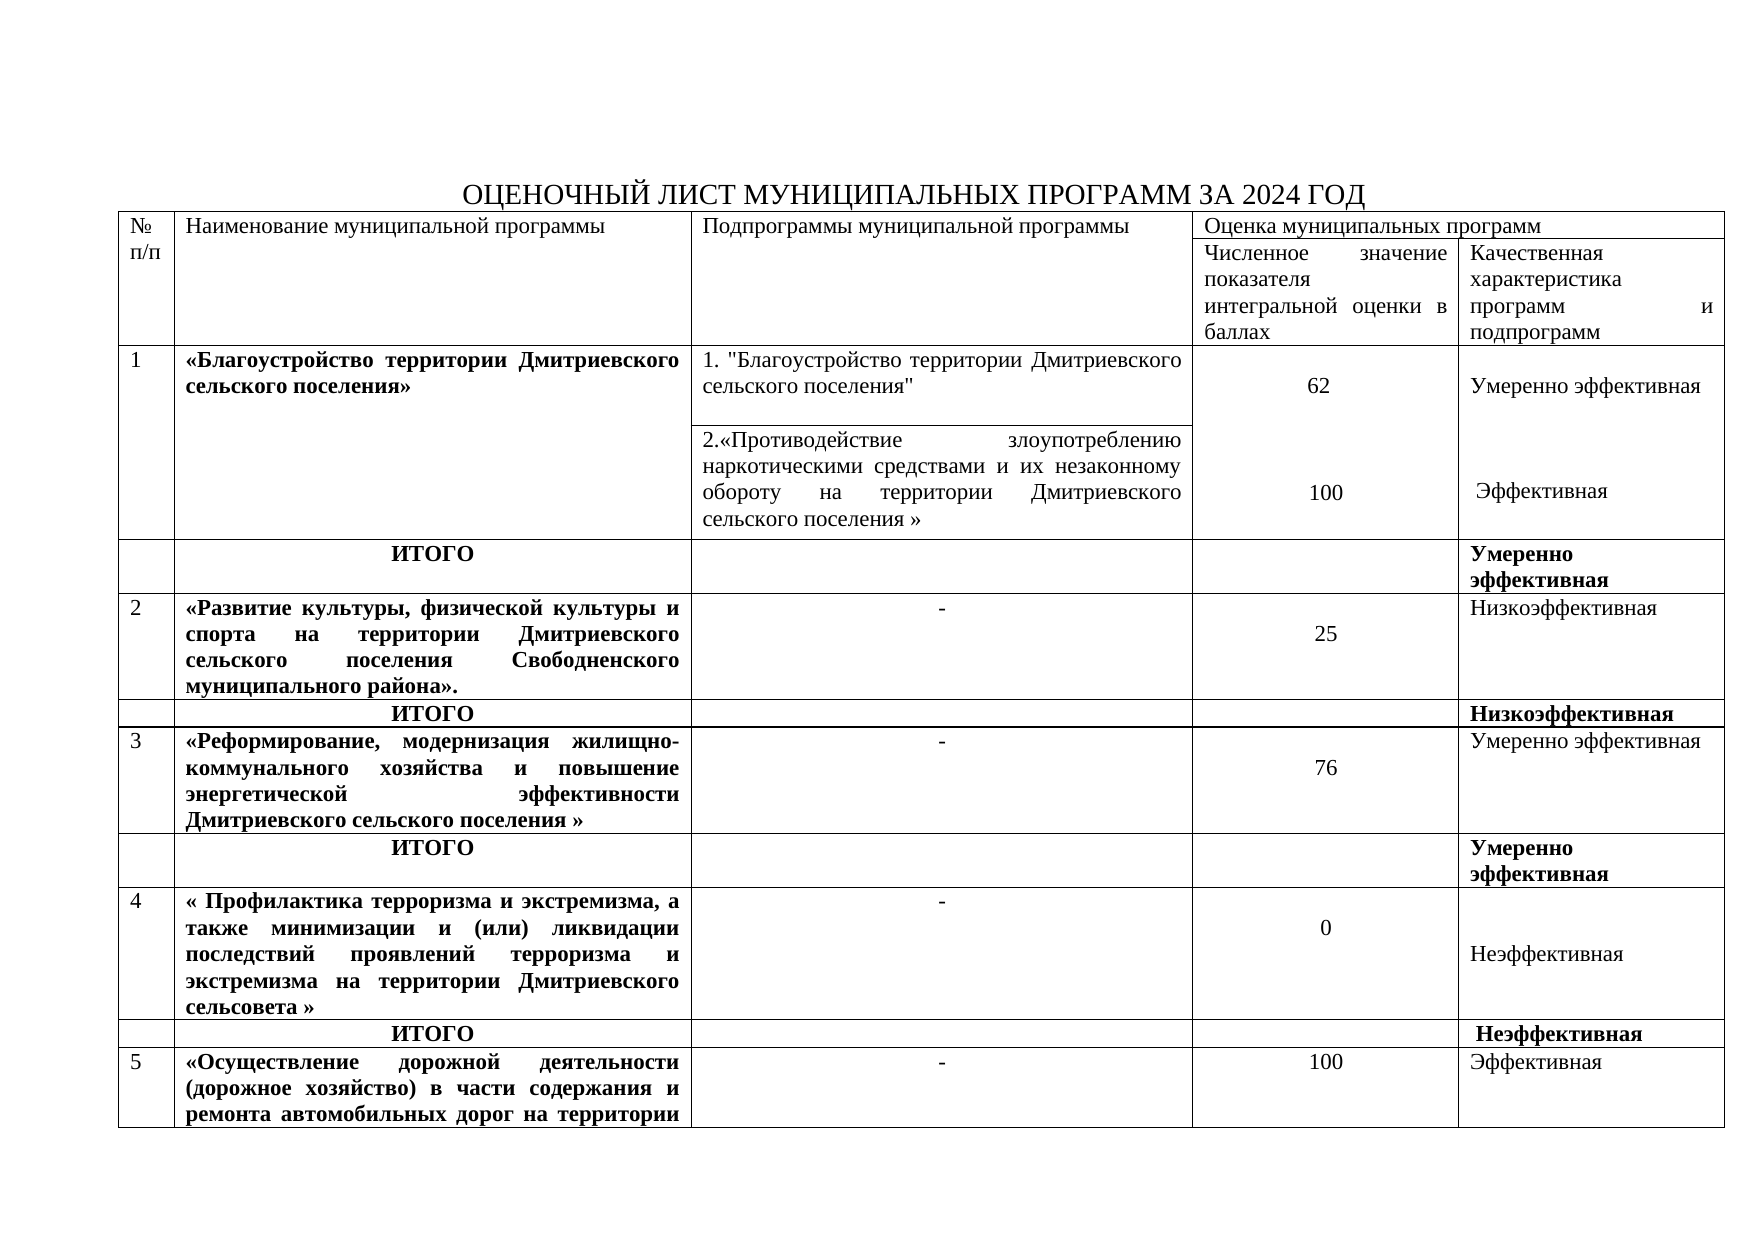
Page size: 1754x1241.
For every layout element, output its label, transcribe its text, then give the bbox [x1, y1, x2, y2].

table_cell 62 100 [1193, 346, 1458, 539]
table_cell 3 [119, 728, 174, 833]
table_header Оценка муниципальных программ [1193, 212, 1724, 238]
table_cell 76 [1193, 728, 1458, 833]
table_cell [692, 540, 1192, 592]
table_cell «Реформирование, модернизация жилищно-коммунального хозяйства и повышение энергетической эффективности Дмитриевского сельского поселения » [175, 728, 691, 833]
table_cell Умеренно эффективная [1459, 834, 1724, 887]
table_cell Неэффективная [1459, 888, 1724, 1019]
table_cell [1193, 700, 1458, 726]
table_cell [1193, 1020, 1458, 1047]
table_cell Умеренно эффективная [1459, 728, 1724, 833]
table_cell «Благоустройство территории Дмитриевского сельского поселения» [175, 346, 691, 539]
table_cell 1. "Благоустройство территории Дмитриевского сельского поселения" [692, 346, 1192, 425]
table_header № п/п [119, 212, 174, 344]
table_cell [692, 700, 1192, 726]
table_cell [119, 834, 174, 887]
table_cell [119, 700, 174, 726]
table_cell - [692, 594, 1192, 699]
table_cell Низкоэффективная [1459, 700, 1724, 726]
table_cell 4 [119, 888, 174, 1019]
table_cell Умеренно эффективная Эффективная [1459, 346, 1724, 539]
table_cell « Профилактика терроризма и экстремизма, а также минимизации и (или) ликвидации последствий проявлений терроризма и экстремизма на территории Дмитриевского сельсовета » [175, 888, 691, 1019]
table_cell [692, 834, 1192, 887]
table_cell Численное значение показателя интегральной оценки в баллах [1193, 239, 1458, 344]
table_cell 5 [119, 1048, 174, 1127]
table_cell [1193, 834, 1458, 887]
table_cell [175, 1048, 691, 1127]
table_cell [1193, 540, 1458, 592]
table_cell 0 [1193, 888, 1458, 1019]
table_header Наименование муниципальной программы [175, 212, 691, 344]
table_cell 2.«Противодействие злоупотреблению наркотическими средствами и их незаконному обороту на территории Дмитриевского сельского поселения » [692, 426, 1192, 539]
table_cell 1 [119, 346, 174, 539]
table_cell - [692, 1048, 1192, 1127]
table_cell Низкоэффективная [1459, 594, 1724, 699]
table_cell - [692, 728, 1192, 833]
table_cell ИТОГО [175, 700, 691, 726]
table_header Подпрограммы муниципальной программы [692, 212, 1192, 344]
table_cell - [692, 888, 1192, 1019]
table_cell [119, 540, 174, 592]
table_cell ИТОГО [175, 834, 691, 887]
table_cell Качественная характеристика программ и подпрограмм [1459, 239, 1724, 344]
table_cell Неэффективная [1459, 1020, 1724, 1047]
text ОЦЕНОЧНЫЙ ЛИСТ МУНИЦИПАЛЬНЫХ ПРОГРАММ ЗА 2024 ГОД [118, 177, 1636, 211]
table_cell 2 [119, 594, 174, 699]
table_cell ИТОГО [175, 1020, 691, 1047]
table_cell [692, 1020, 1192, 1047]
table_cell 100 [1193, 1048, 1458, 1127]
table_cell Умеренно эффективная [1459, 540, 1724, 592]
table_cell ИТОГО [175, 540, 691, 592]
table_cell «Развитие культуры, физической культуры и спорта на территории Дмитриевского сельского поселения Свободненского муниципального района». [175, 594, 691, 699]
table_cell Эффективная [1459, 1048, 1724, 1127]
table_cell [119, 1020, 174, 1047]
table_cell 25 [1193, 594, 1458, 699]
